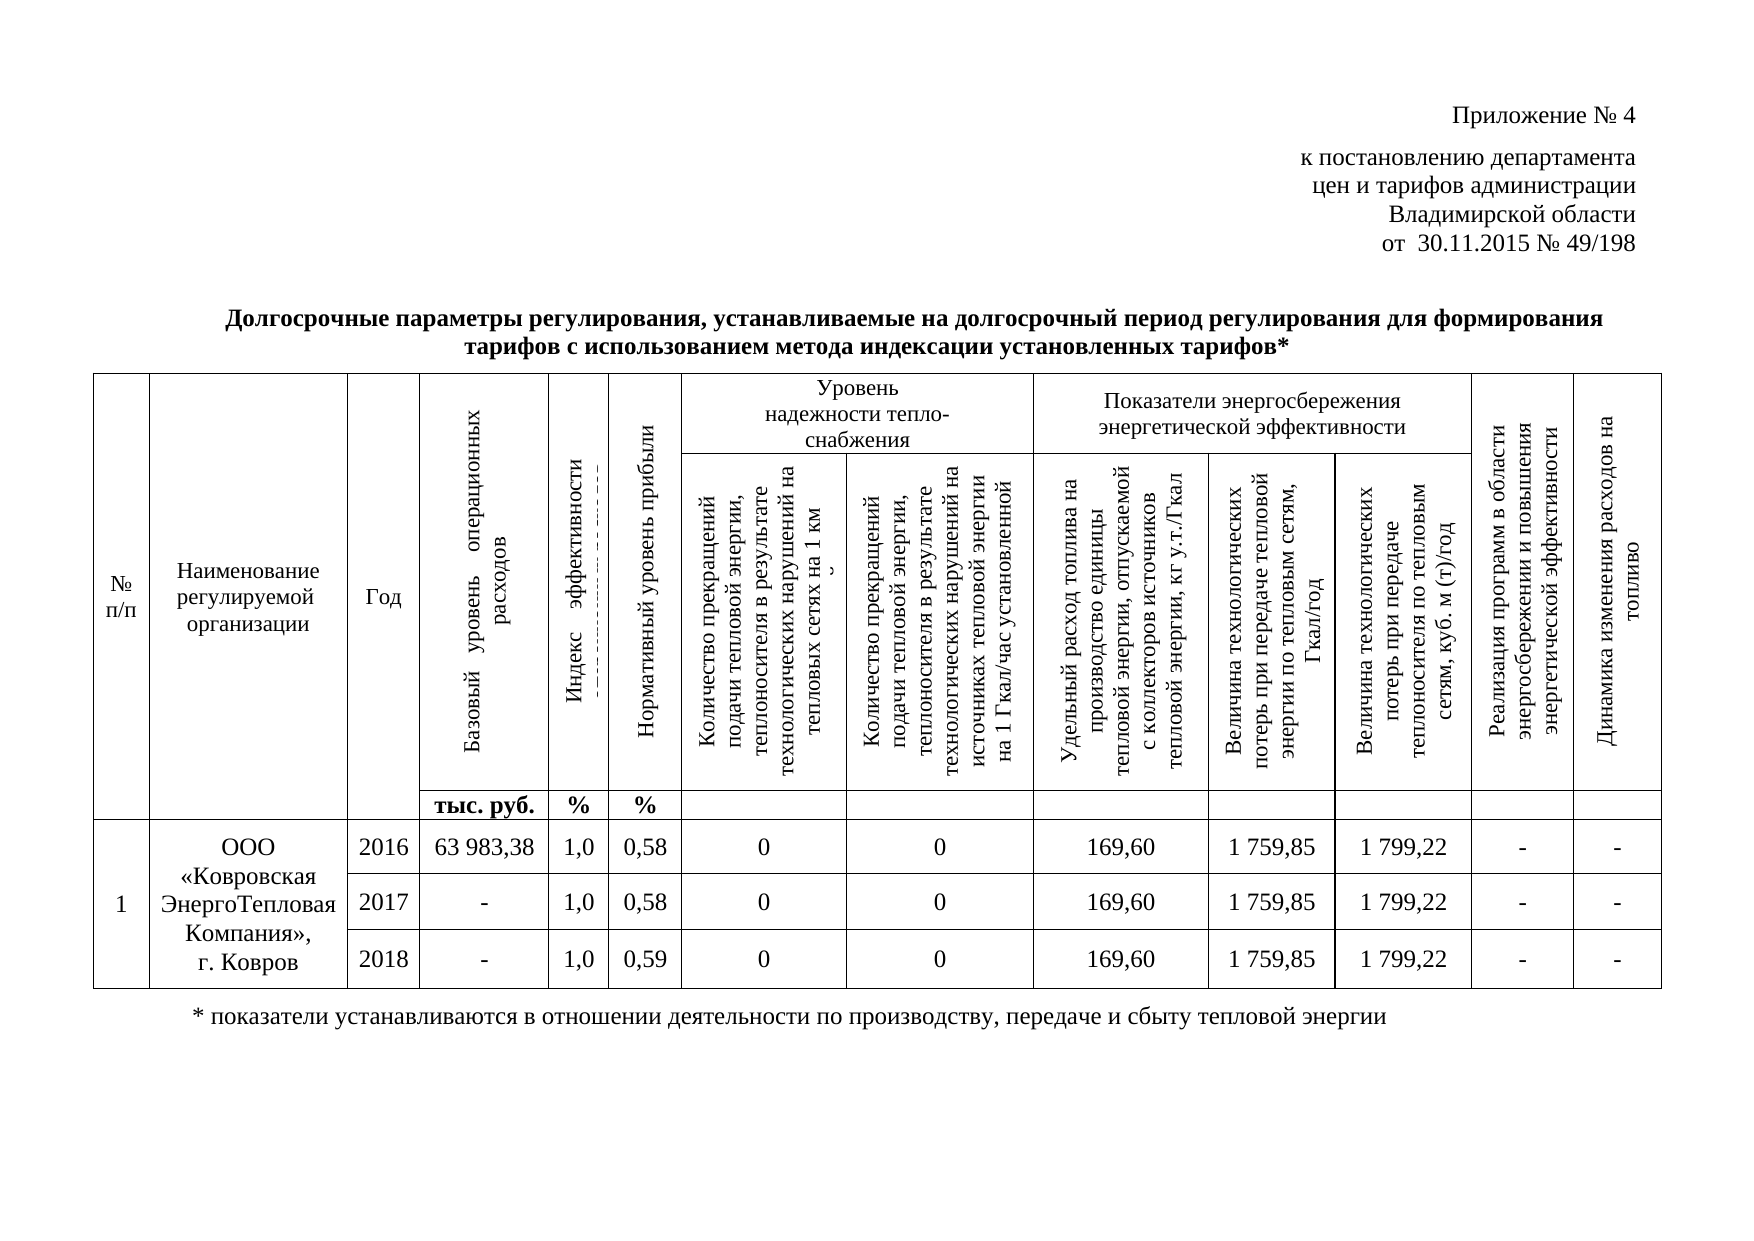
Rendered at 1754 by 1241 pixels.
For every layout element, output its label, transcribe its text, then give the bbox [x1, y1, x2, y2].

table_cell 1 759,85 [1209, 930, 1334, 988]
table_cell 1 799,22 [1336, 930, 1471, 988]
table_cell - [420, 930, 548, 988]
text от 30.11.2015 № 49/198 [118, 228, 1636, 257]
table_cell % [549, 791, 608, 819]
table_cell 0 [682, 874, 846, 929]
table_header Показатели энергосбережения энергетической эффективности [1034, 374, 1471, 453]
table_cell [1034, 791, 1208, 819]
table_cell - [1472, 820, 1573, 873]
table_cell 0 [847, 820, 1033, 873]
table_header Индекс эффективности операционных расходов [549, 374, 608, 789]
table_cell [1472, 791, 1573, 819]
table_cell 0,59 [609, 930, 681, 988]
table_cell [1574, 791, 1661, 819]
table_cell 63 983,38 [420, 820, 548, 873]
table_cell [1336, 791, 1471, 819]
table_cell 1 759,85 [1209, 820, 1334, 873]
table_header Нормативный уровень прибыли [609, 374, 681, 789]
table_cell 0,58 [609, 874, 681, 929]
table_cell Удельный расход топлива на производство единицы тепловой энергии, отпускаемой с коллекторов источников тепловой энергии, кг у.т./Гкал [1034, 454, 1208, 789]
table_cell 1 759,85 [1209, 874, 1334, 929]
table_cell 0 [847, 874, 1033, 929]
table_header Уровень надежности тепло- снабжения [682, 374, 1033, 453]
table_cell - [1472, 874, 1573, 929]
table_cell - [1574, 874, 1661, 929]
table_cell [682, 791, 846, 819]
table_cell ООО «Ковровская ЭнергоТепловая Компания», г. Ковров [150, 820, 347, 988]
table_header Год [348, 374, 419, 819]
table_cell 1,0 [549, 820, 608, 873]
table_cell 1,0 [549, 874, 608, 929]
text к постановлению департамента [118, 142, 1636, 170]
table_cell 169,60 [1034, 820, 1208, 873]
table_header Динамика изменения расходов на топливо [1574, 374, 1661, 789]
table_cell [1209, 791, 1334, 819]
table_cell 169,60 [1034, 930, 1208, 988]
table_cell 0 [847, 930, 1033, 988]
table_cell 2017 [348, 874, 419, 929]
table_cell 1 799,22 [1336, 820, 1471, 873]
table_cell 1 [94, 820, 149, 988]
text Приложение № 4 [118, 100, 1636, 129]
table_header № п/п [94, 374, 149, 819]
text Владимирской области [118, 199, 1636, 228]
table_cell Количество прекращений подачи тепловой энергии, теплоносителя в результате технологических нарушений на источниках тепловой энергии на 1 Гкал/час установленной мощности, ед. [847, 454, 1033, 789]
table_cell 169,60 [1034, 874, 1208, 929]
list * показатели устанавливаются в отношении деятельности по производству, передаче и сбыту тепловой энергии [103, 1001, 1698, 1030]
table_cell 0 [682, 930, 846, 988]
table_cell 0,58 [609, 820, 681, 873]
table_header Наименование регулируемой организации [150, 374, 347, 819]
table_cell [847, 791, 1033, 819]
table_cell Величина технологических потерь при передаче теплоносителя по тепловым сетям, куб. м (т)/год [1336, 454, 1471, 789]
table_cell 2018 [348, 930, 419, 988]
table_header Базовый уровень операционных расходов [420, 374, 548, 789]
text цен и тарифов администрации [118, 170, 1636, 199]
table_cell Количество прекращений подачи тепловой энергии, теплоносителя в результате технологических нарушений на тепловых сетях на 1 км тепловых сетей, ед. [682, 454, 846, 789]
table_cell - [1574, 820, 1661, 873]
table_cell % [609, 791, 681, 819]
table_cell 1 799,22 [1336, 874, 1471, 929]
table_cell 0 [682, 820, 846, 873]
table_cell 1,0 [549, 930, 608, 988]
table_cell 2016 [348, 820, 419, 873]
table_cell тыс. руб. [420, 791, 548, 819]
table_header Реализация программ в области энергосбережении и повышения энергетической эффективности [1472, 374, 1573, 789]
table_cell - [420, 874, 548, 929]
table_cell - [1574, 930, 1661, 988]
table_cell - [1472, 930, 1573, 988]
table_cell Величина технологических потерь при передаче тепловой энергии по тепловым сетям, Гкал/год [1209, 454, 1334, 789]
text Долгосрочные параметры регулирования, устанавливаемые на долгосрочный период регулирования для формирования тарифов с использованием метода индексации установленных тарифов* [118, 303, 1636, 360]
